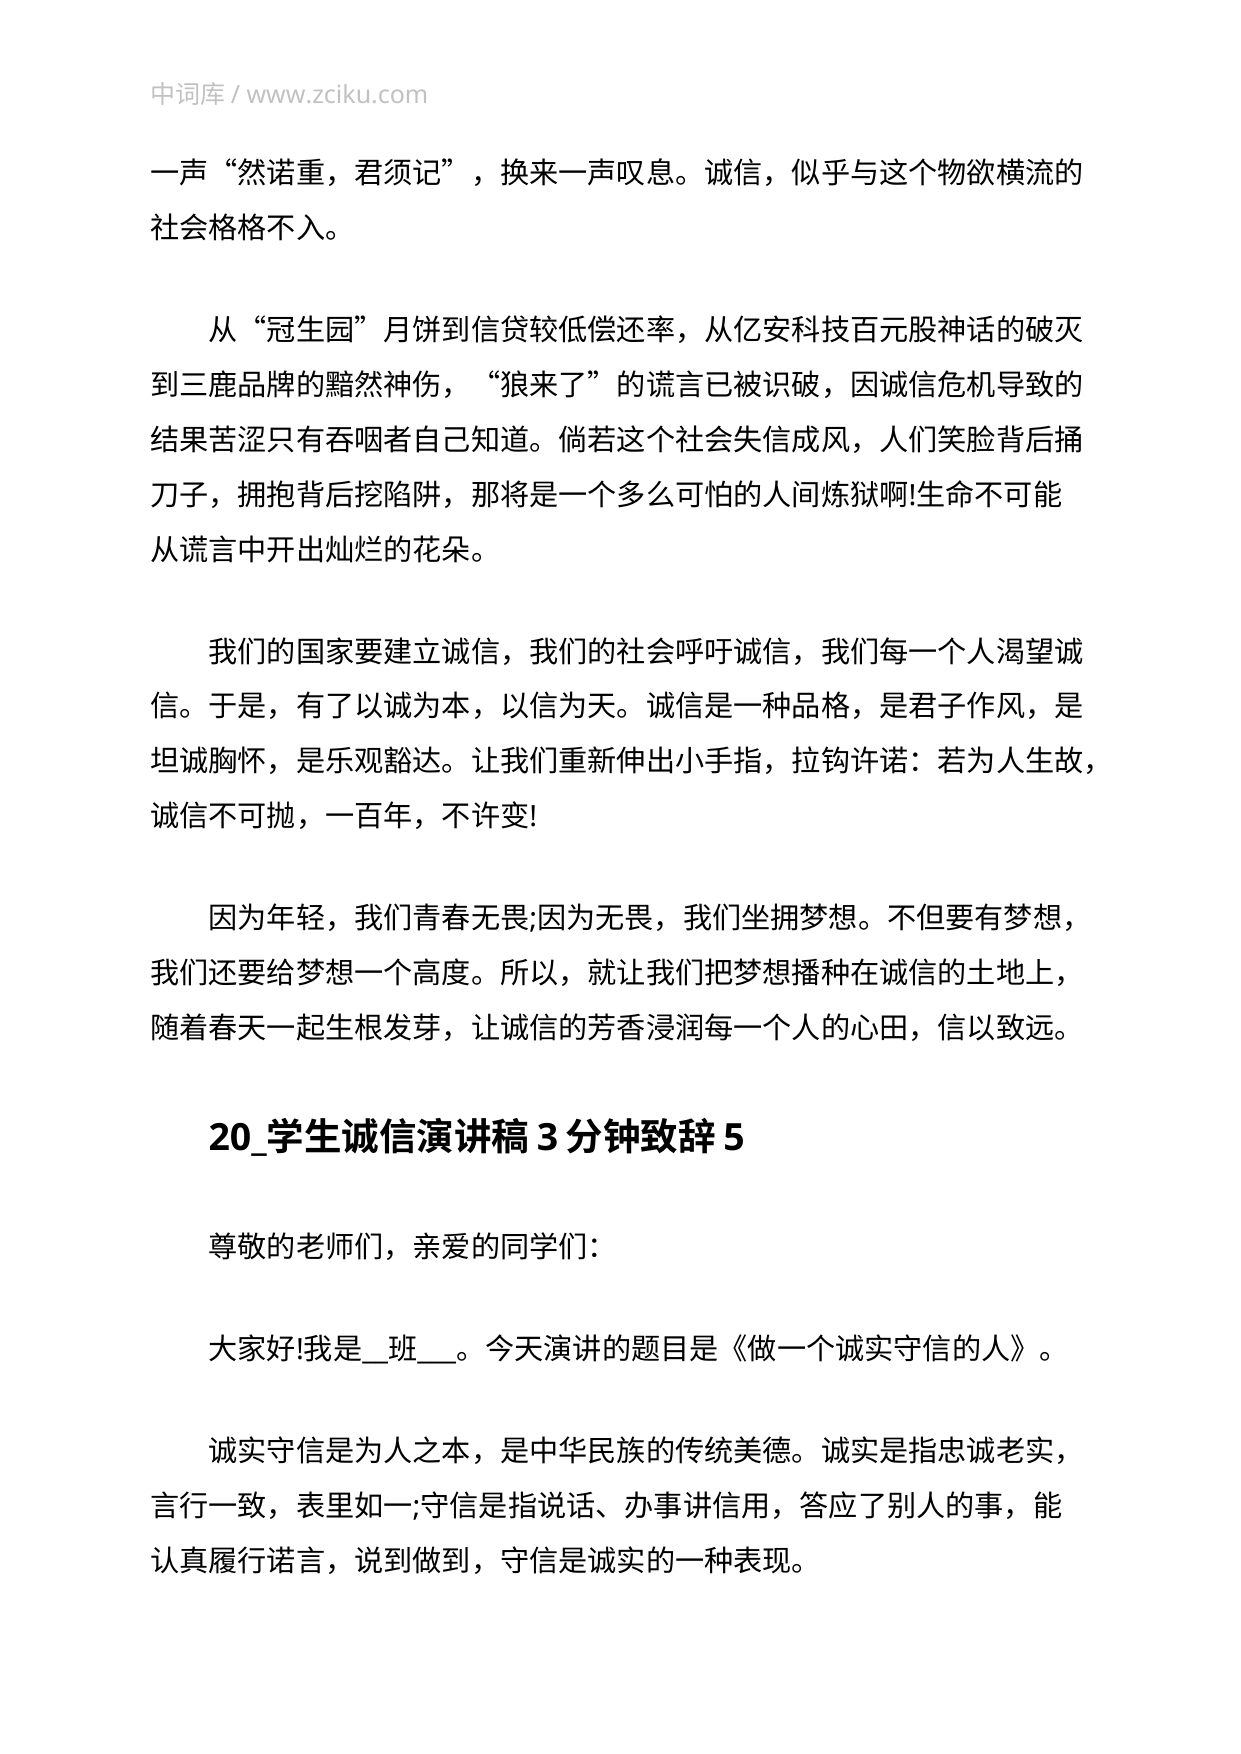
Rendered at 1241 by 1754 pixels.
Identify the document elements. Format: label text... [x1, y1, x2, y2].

text 从“冠生园”月饼到信贷较低偿还率，从亿安科技百元股神话的破灭到三鹿品牌的黯然神伤，“狼来了”的谎言已被识破，因诚信危机导致的结果苦涩只有吞咽者自己知道。倘若这个社会失信成风，人们笑脸背后捅刀子，拥抱背后挖陷阱，那将是一个多么可怕的人间炼狱啊!生命不可能从谎言中开出灿烂的花朵。 [150, 307, 1090, 569]
text 我们的国家要建立诚信，我们的社会呼吁诚信，我们每一个人渴望诚信。于是，有了以诚为本，以信为天。诚信是一种品格，是君子作风，是坦诚胸怀，是乐观豁达。让我们重新伸出小手指，拉钩许诺：若为人生故，诚信不可抛，一百年，不许变! [150, 628, 1090, 835]
text 诚实守信是为人之本，是中华民族的传统美德。诚实是指忠诚老实，言行一致，表里如一;守信是指说话、办事讲信用，答应了别人的事，能认真履行诺言，说到做到，守信是诚实的一种表现。 [150, 1428, 1090, 1580]
text 因为年轻，我们青春无畏;因为无畏，我们坐拥梦想。不但要有梦想，我们还要给梦想一个高度。所以，就让我们把梦想播种在诚信的土地上，随着春天一起生根发芽，让诚信的芳香浸润每一个人的心田，信以致远。 [150, 895, 1090, 1047]
text 大家好!我是__班___。今天演讲的题目是《做一个诚实守信的人》。 [150, 1326, 1090, 1368]
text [150, 150, 1090, 247]
text 尊敬的老师们，亲爱的同学们： [150, 1224, 1090, 1266]
text 20_学生诚信演讲稿3分钟致辞5 [150, 1106, 1090, 1161]
